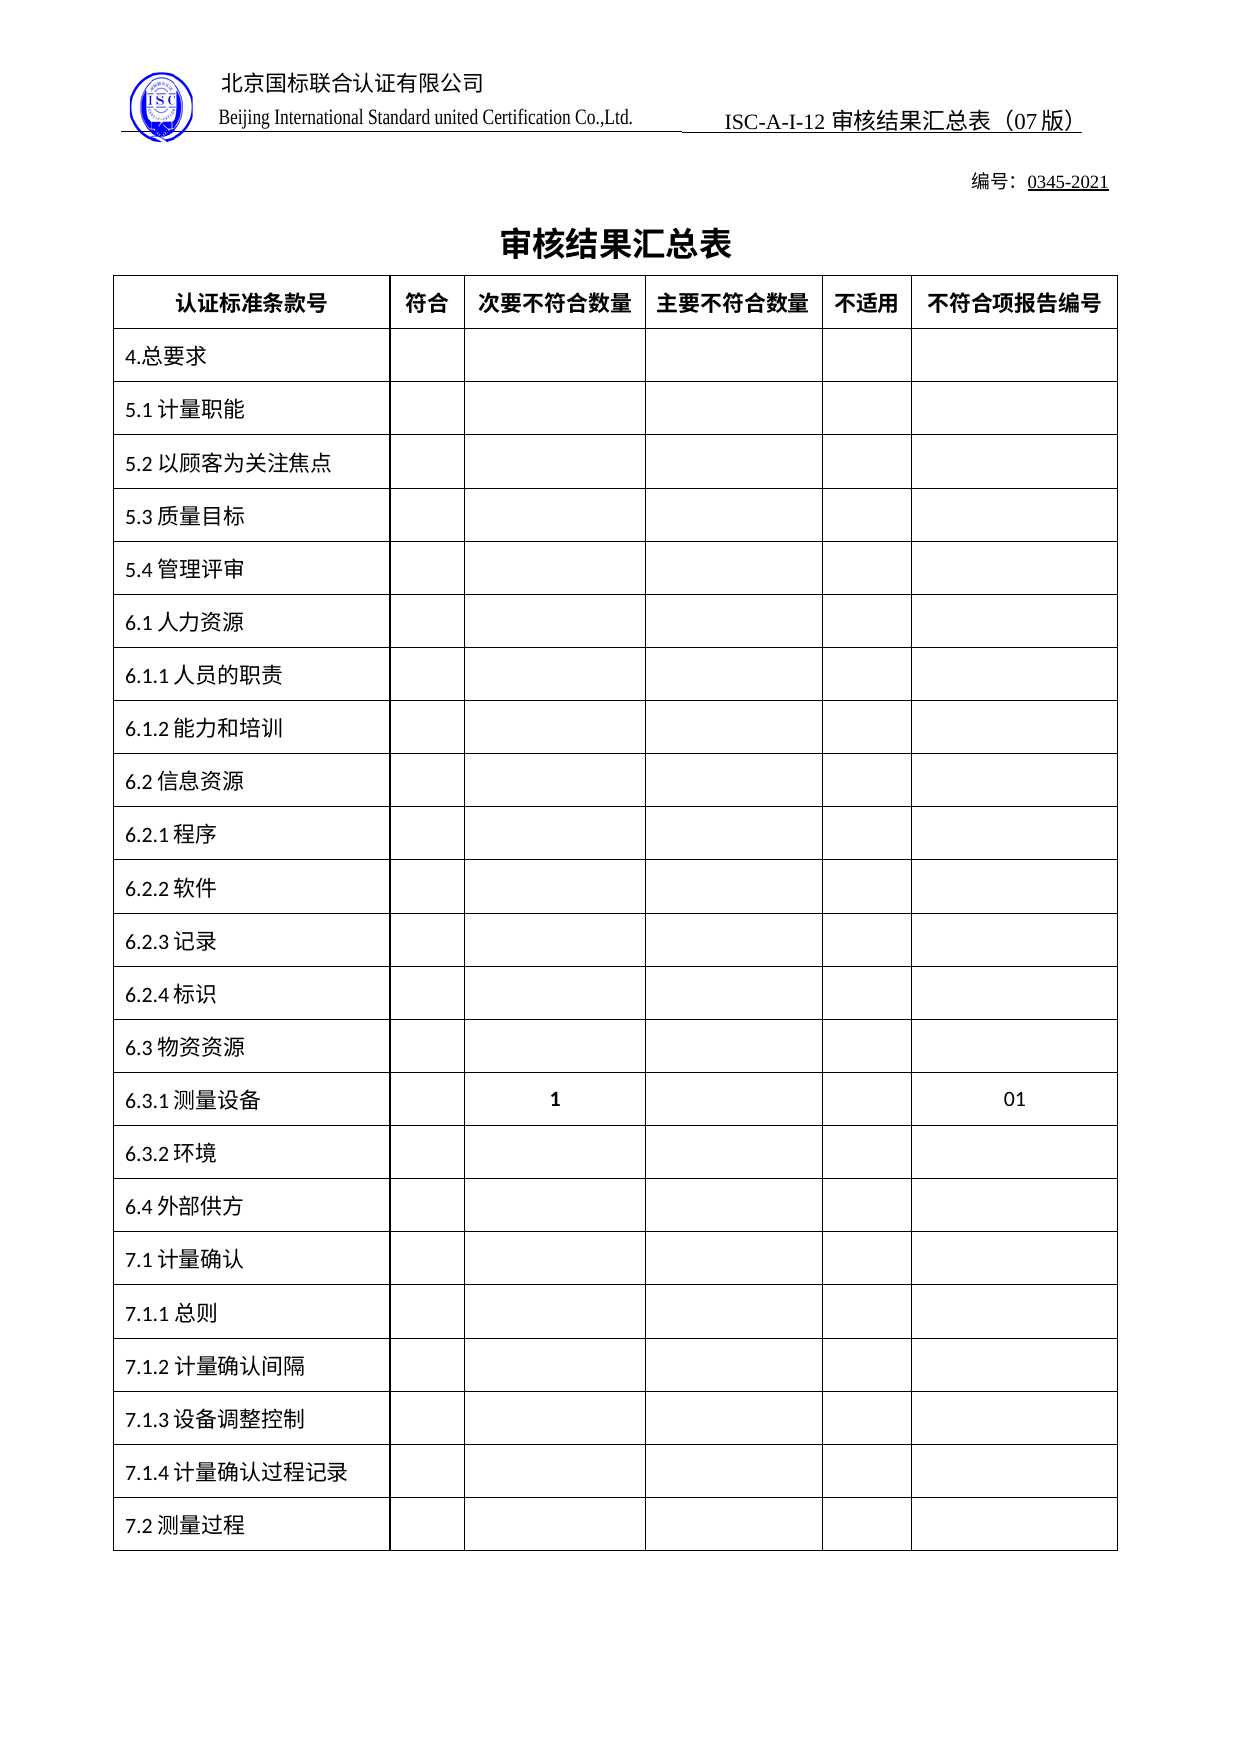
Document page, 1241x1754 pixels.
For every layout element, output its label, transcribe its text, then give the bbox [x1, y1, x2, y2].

table_cell [912, 595, 1117, 647]
table_cell [823, 914, 911, 966]
table_cell [465, 701, 645, 753]
table_header 不符合项报告编号 [912, 276, 1117, 328]
table_cell [391, 1020, 464, 1072]
table_cell [823, 1285, 911, 1337]
table_cell 7.1计量确认 [114, 1232, 389, 1284]
table_cell 7.1.1 总则 [114, 1285, 389, 1337]
table_cell [391, 1232, 464, 1284]
table_cell [823, 648, 911, 700]
table_cell [391, 754, 464, 806]
table_cell [465, 860, 645, 912]
table_cell [391, 807, 464, 859]
table_cell [391, 1073, 464, 1125]
table_cell [823, 860, 911, 912]
table_cell [823, 1498, 911, 1550]
table_cell [646, 1445, 822, 1497]
table_cell [391, 1339, 464, 1391]
table_cell [912, 754, 1117, 806]
table_cell [823, 329, 911, 381]
table_cell [823, 595, 911, 647]
table_cell 6.1人力资源 [114, 595, 389, 647]
table_cell [465, 807, 645, 859]
table_cell [912, 914, 1117, 966]
table_cell [646, 1020, 822, 1072]
table_cell [465, 914, 645, 966]
table_cell [912, 967, 1117, 1019]
table_cell [646, 489, 822, 541]
table_cell [912, 1126, 1117, 1178]
table_cell [823, 382, 911, 434]
table_cell [465, 489, 645, 541]
table_cell [465, 1392, 645, 1444]
table_cell [465, 1285, 645, 1337]
table_cell [646, 754, 822, 806]
picture [129, 72, 192, 141]
table_cell [912, 489, 1117, 541]
table_cell [391, 1392, 464, 1444]
table_cell [823, 1445, 911, 1497]
table_cell [912, 382, 1117, 434]
table_cell [912, 329, 1117, 381]
table_cell [823, 1179, 911, 1231]
table_cell [823, 807, 911, 859]
table_cell 4.总要求 [114, 329, 389, 381]
table_cell [465, 542, 645, 594]
table_cell 6.2.2软件 [114, 860, 389, 912]
table_cell [646, 1073, 822, 1125]
table_cell [646, 648, 822, 700]
table_cell [646, 914, 822, 966]
table_cell 7.1.4计量确认过程记录 [114, 1445, 389, 1497]
table_cell [465, 595, 645, 647]
table_cell [391, 435, 464, 487]
table_cell [465, 1126, 645, 1178]
table_cell 5.3 质量目标 [114, 489, 389, 541]
table_cell 7.1.3设备调整控制 [114, 1392, 389, 1444]
table_cell [465, 1498, 645, 1550]
table_cell 5.4 管理评审 [114, 542, 389, 594]
table_cell [465, 382, 645, 434]
table_cell [391, 1126, 464, 1178]
table_cell [823, 1020, 911, 1072]
table_cell [823, 1232, 911, 1284]
table_cell [465, 754, 645, 806]
table_cell [646, 701, 822, 753]
table_cell [646, 1498, 822, 1550]
table_cell [465, 1179, 645, 1231]
table_cell [646, 329, 822, 381]
table_cell [391, 489, 464, 541]
table_cell [465, 1232, 645, 1284]
table_cell [391, 595, 464, 647]
table_cell [465, 1339, 645, 1391]
table_cell 6.1.1人员的职责 [114, 648, 389, 700]
table_cell 6.2.3记录 [114, 914, 389, 966]
table_cell [465, 329, 645, 381]
table_cell [823, 1339, 911, 1391]
table_cell [646, 1126, 822, 1178]
table_header 次要不符合数量 [465, 276, 645, 328]
table_cell [912, 1020, 1117, 1072]
table_cell [823, 489, 911, 541]
table_cell [912, 1445, 1117, 1497]
table_cell 6.3.2环境 [114, 1126, 389, 1178]
table_cell 7.2 测量过程 [114, 1498, 389, 1550]
table_cell [823, 1126, 911, 1178]
table_cell [646, 1285, 822, 1337]
table_cell [391, 1285, 464, 1337]
table_cell [646, 382, 822, 434]
table_cell [646, 1392, 822, 1444]
table_cell [912, 1392, 1117, 1444]
table_cell [391, 648, 464, 700]
table_cell [391, 701, 464, 753]
table_cell [646, 542, 822, 594]
table_cell 6.3.1测量设备 [114, 1073, 389, 1125]
table_cell 5.1 计量职能 [114, 382, 389, 434]
table_cell [912, 542, 1117, 594]
text 审核结果汇总表 [123, 210, 1108, 275]
table_cell [391, 967, 464, 1019]
table_cell [646, 860, 822, 912]
table_cell [823, 701, 911, 753]
table_cell [912, 648, 1117, 700]
table_cell [646, 1339, 822, 1391]
table_cell [912, 1179, 1117, 1231]
table_cell [912, 1285, 1117, 1337]
table_cell [646, 1232, 822, 1284]
table_cell 6.1.2能力和培训 [114, 701, 389, 753]
table_cell [465, 648, 645, 700]
table_cell 6.3 物资资源 [114, 1020, 389, 1072]
table_cell 6.2.1程序 [114, 807, 389, 859]
table_cell 5.2 以顾客为关注焦点 [114, 435, 389, 487]
table_cell [646, 807, 822, 859]
table_cell [646, 435, 822, 487]
table_cell [912, 860, 1117, 912]
table_cell [912, 1339, 1117, 1391]
table_cell [391, 329, 464, 381]
table_cell [912, 435, 1117, 487]
table_cell [391, 1445, 464, 1497]
text 编号：0345-2021 [123, 164, 1108, 196]
table_cell [465, 967, 645, 1019]
table_cell 6.4外部供方 [114, 1179, 389, 1231]
table_cell [823, 435, 911, 487]
table_cell [823, 967, 911, 1019]
table_cell [391, 1498, 464, 1550]
table_cell [823, 754, 911, 806]
table_cell [391, 860, 464, 912]
table_cell [646, 967, 822, 1019]
table_cell [823, 1073, 911, 1125]
table_cell [823, 1392, 911, 1444]
table_cell 6.2.4标识 [114, 967, 389, 1019]
table_cell [912, 701, 1117, 753]
table_cell [465, 1020, 645, 1072]
table_cell [391, 914, 464, 966]
table_cell [465, 435, 645, 487]
table_header 认证标准条款号 [114, 276, 389, 328]
table_cell [391, 382, 464, 434]
table_cell 7.1.2 计量确认间隔 [114, 1339, 389, 1391]
table_cell [912, 1498, 1117, 1550]
table_cell [823, 542, 911, 594]
table_cell [646, 595, 822, 647]
table_cell [465, 1445, 645, 1497]
table_cell [912, 1232, 1117, 1284]
table_header 符合 [391, 276, 464, 328]
table_header 不适用 [823, 276, 911, 328]
table_cell [912, 807, 1117, 859]
table_header 主要不符合数量 [646, 276, 822, 328]
table_cell 01 [912, 1073, 1117, 1125]
table_cell [391, 542, 464, 594]
table_cell [646, 1179, 822, 1231]
table_cell 6.2信息资源 [114, 754, 389, 806]
table_cell [391, 1179, 464, 1231]
table_cell 1 [465, 1073, 645, 1125]
